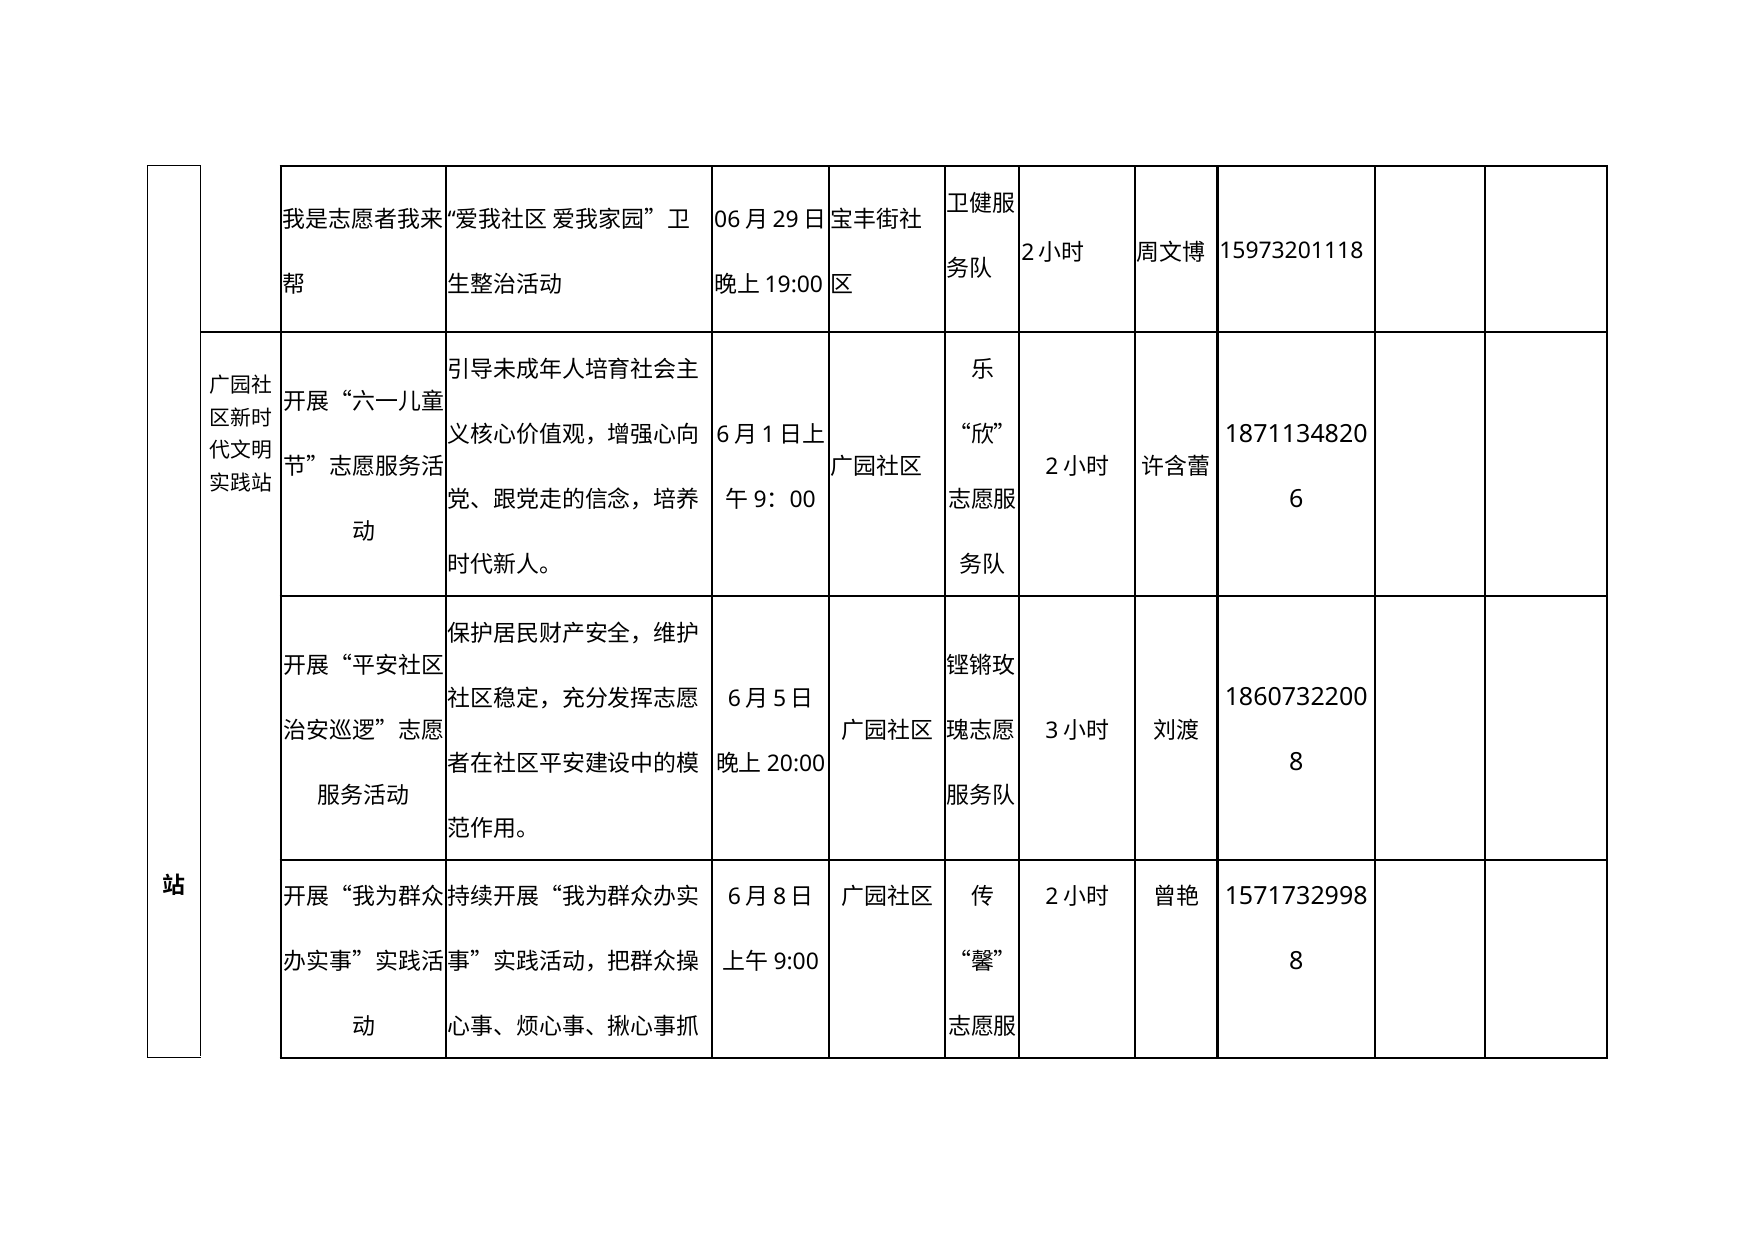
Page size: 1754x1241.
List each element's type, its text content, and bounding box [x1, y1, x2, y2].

table_cell 15973201118 [1219, 167, 1374, 331]
table_cell 15717329988 [1219, 861, 1374, 1057]
table_cell 广园社区新时代文明实践站 [201, 333, 280, 1057]
table_cell 保护居民财产安全，维护社区稳定，充分发挥志愿者在社区平安建设中的模范作用。 [447, 597, 711, 858]
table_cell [447, 861, 711, 1057]
table_cell [1486, 167, 1606, 331]
table_cell 3小时 [1020, 597, 1134, 858]
table_cell 引导未成年人培育社会主义核心价值观，增强心向党、跟党走的信念，培养时代新人。 [447, 333, 711, 595]
table_cell 开展“平安社区 治安巡逻”志愿服务活动 [282, 597, 445, 858]
table_cell [1376, 333, 1484, 595]
table_cell 广园社区 [830, 861, 944, 1057]
table_cell [1376, 167, 1484, 331]
table_cell 6月8日 上午 9:00 [713, 861, 828, 1057]
table_cell 周文博 [1136, 167, 1216, 331]
table_cell 乐“欣”志愿服务队 [946, 333, 1018, 595]
table_cell [1486, 333, 1606, 595]
table_cell 传“馨”志愿服务队 [946, 861, 1018, 1057]
table_cell 我是志愿者我来帮 [282, 167, 445, 331]
table_cell 开展“我为群众办实事”实践活动 [282, 861, 445, 1057]
table_cell 18607322008 [1219, 597, 1374, 858]
table_cell 曾艳 [1136, 861, 1216, 1057]
table_cell 06月29日 晚上19:00 [713, 167, 828, 331]
table_cell [1486, 597, 1606, 858]
table_cell 18711348206 [1219, 333, 1374, 595]
table_cell “爱我社区 爱我家园”卫生整治活动 [447, 167, 711, 331]
table_cell 6月1日上午 9：00 [713, 333, 828, 595]
table_cell [1376, 861, 1484, 1057]
table_cell 卫健服务队 [946, 167, 1018, 331]
table_cell 广园社区 [830, 597, 944, 858]
table_cell 2小时 [1020, 167, 1134, 331]
table_cell 宝丰街社区 [830, 167, 944, 331]
table_cell 2小时 [1020, 861, 1134, 1057]
table_cell [1486, 861, 1606, 1057]
table_cell [1376, 597, 1484, 858]
table_cell 6月5日 晚上 20:00 [713, 597, 828, 858]
table_cell 广园社区 [830, 333, 944, 595]
table_cell 刘渡 [1136, 597, 1216, 858]
table_cell 开展“六一儿童节”志愿服务活动 [282, 333, 445, 595]
table_cell 许含蕾 [1136, 333, 1216, 595]
table_cell 2小时 [1020, 333, 1134, 595]
table_cell 铿锵玫瑰志愿服务队 [946, 597, 1018, 858]
